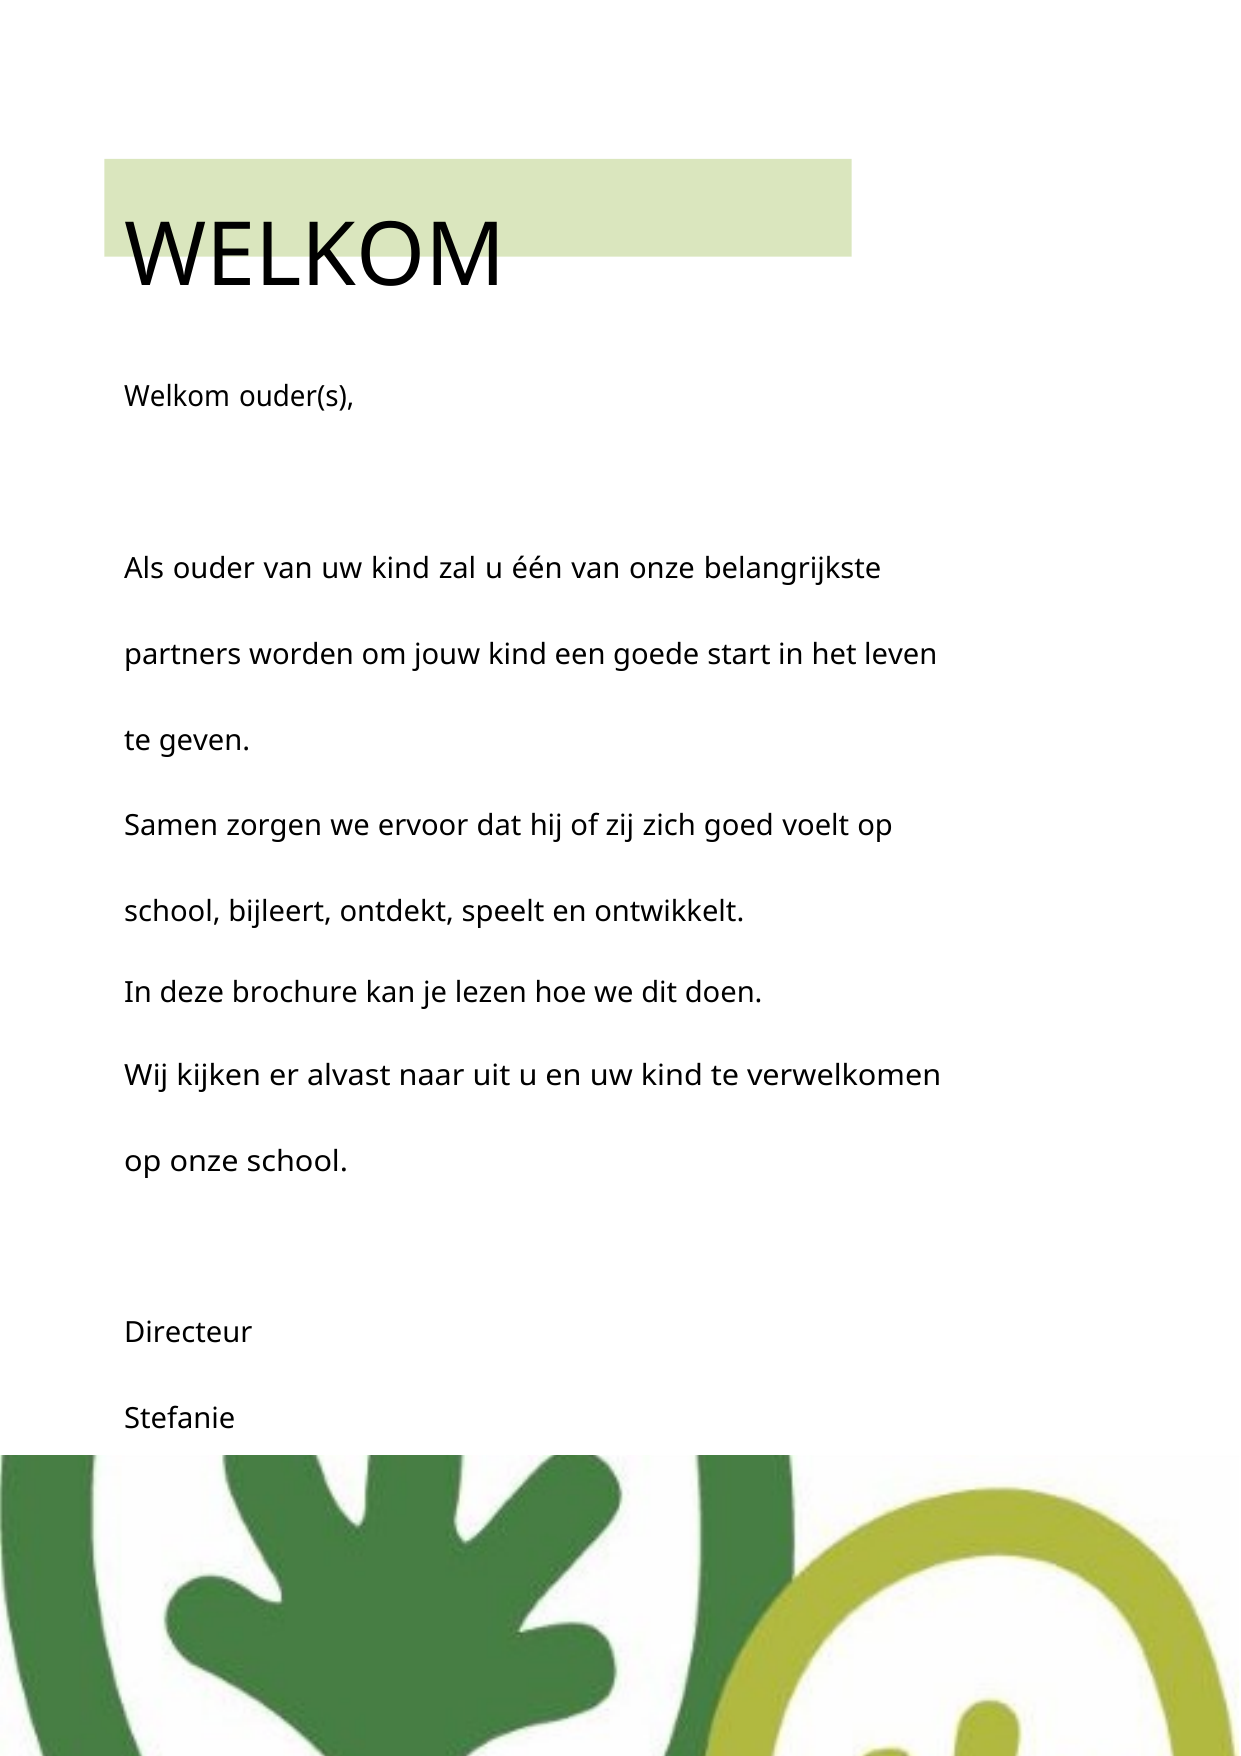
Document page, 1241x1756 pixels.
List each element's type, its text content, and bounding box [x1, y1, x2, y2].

text Als ouder van uw kind zal u één van onze belangrijkste partners worden om jouw kind een goede start in het leven te geven. [124, 548, 959, 758]
text Samen zorgen we ervoor dat hij of zij zich goed voelt op school, bijleert, ontdekt, speelt en ontwikkelt. [124, 804, 945, 930]
text Wij kijken er alvast naar uit u en uw kind te verwelkomen op onze school. [124, 1055, 959, 1180]
text In deze brochure kan je lezen hoe we dit doen. [124, 976, 1240, 1009]
picture [0, 1455, 1240, 1756]
text Welkom ouder(s), [124, 375, 1240, 415]
text Directeur Stefanie Leirens [124, 1312, 334, 1455]
